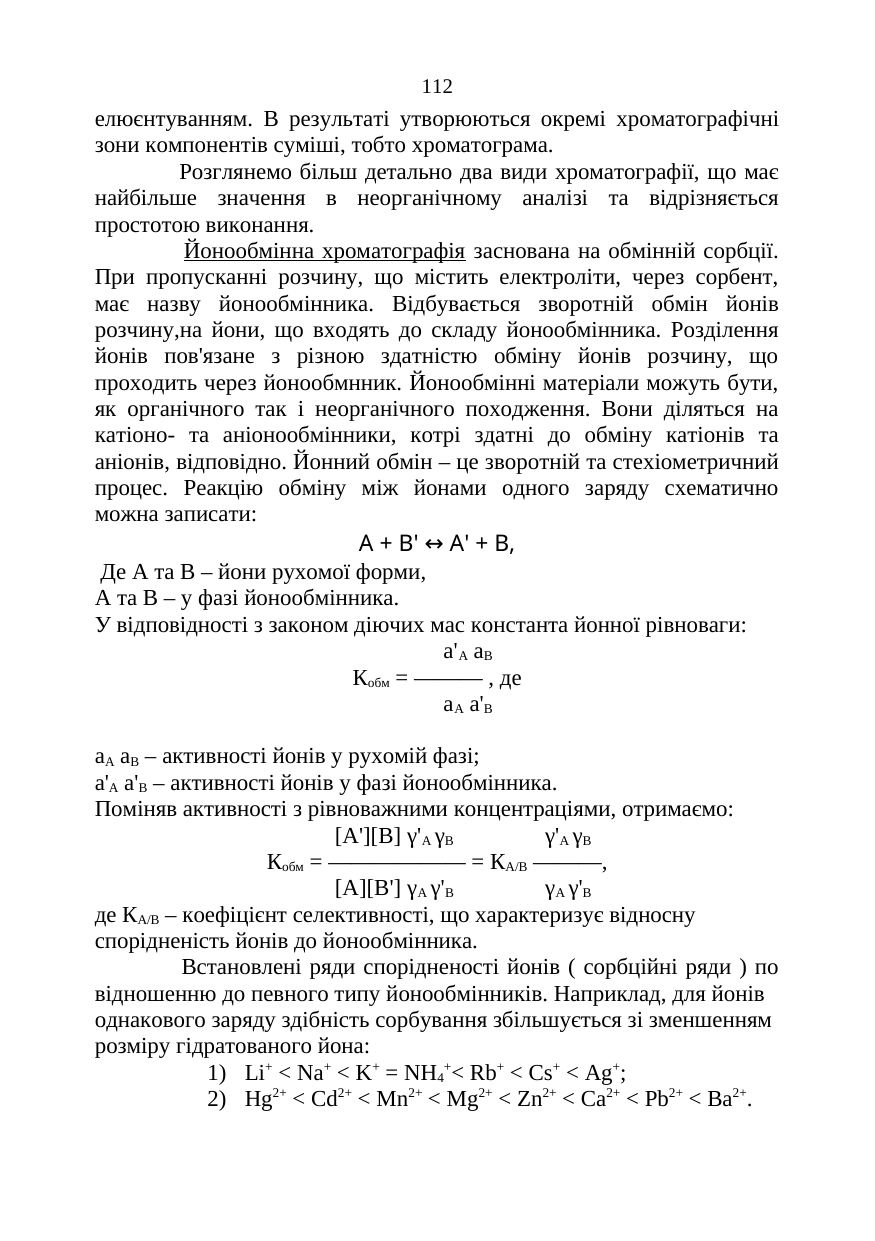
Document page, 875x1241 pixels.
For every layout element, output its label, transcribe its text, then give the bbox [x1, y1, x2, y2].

text Розглянемо більш детально два види хроматографії, що має найбільше значення в неорганічному аналізі та відрізняється простотою виконання. [94, 158, 779, 237]
list Hg2+ < Cd2+ < Mn2+ < Mg2+ < Zn2+ < Ca2+ < Pb2+ < Ba2+. [207, 1085, 779, 1112]
text А та В – у фазі йонообмінника. [94, 584, 779, 611]
text [А][В'] γА γ'В γА γ'В [94, 874, 779, 901]
text Де А та В – йони рухомої форми, [94, 558, 779, 584]
text а'А аВ [94, 637, 779, 663]
text Йонообмінна хроматографія заснована на обмінній сорбції. При пропусканні розчину, що містить електроліти, через сорбент, має назву йонообмінника. Відбувається зворотній обмін йонів розчину,на йони, що входять до складу йонообмінника. Розділення йонів пов'язане з різною здатністю обміну йонів розчину, що проходить через йонообмнник. Йонообмінні матеріали можуть бути, як органічного так і неорганічного походження. Вони діляться на катіоно- та аніонообмінники, котрі здатні до обміну катіонів та аніонів, відповідно. Йонний обмін – це зворотній та стехіометричний процес. Реакцію обміну між йонами одного заряду схематично можна записати: [94, 237, 779, 527]
text аА а'В [94, 690, 779, 716]
text однакового заряду здібність сорбування збільшується зі зменшенням розміру гідратованого йона: [94, 1006, 779, 1059]
text а'А а'В – активності йонів у фазі йонообмінника. [94, 769, 779, 795]
text елюєнтуванням. В результаті утворюються окремі хроматографічні зони компонентів суміші, тобто хроматограма. [94, 105, 779, 158]
text Кобм = ——— , де [94, 663, 779, 690]
list Li+ < Na+ < K+ = NH4+< Rb+ < Cs+ < Ag+; [207, 1059, 779, 1085]
text аА аВ – активності йонів у рухомій фазі; [94, 743, 779, 769]
text Встановлені ряди спорідненості йонів ( сорбційні ряди ) по відношенню до певного типу йонообмінників. Наприклад, для йонів [94, 953, 779, 1006]
text [А'][В] γ'А γВ γ'А γВ [94, 822, 779, 848]
text Поміняв активності з рівноважними концентраціями, отримаємо: [94, 795, 779, 822]
text А + В' ↔ А' + В, [94, 527, 779, 558]
text де КА/В – коефіцієнт селективності, що характеризує відносну спорідненість йонів до йонообмінника. [94, 901, 779, 953]
text У відповідності з законом діючих мас константа йонної рівноваги: [94, 611, 779, 637]
text Кобм = —————— = КА/В ———, [94, 848, 779, 874]
